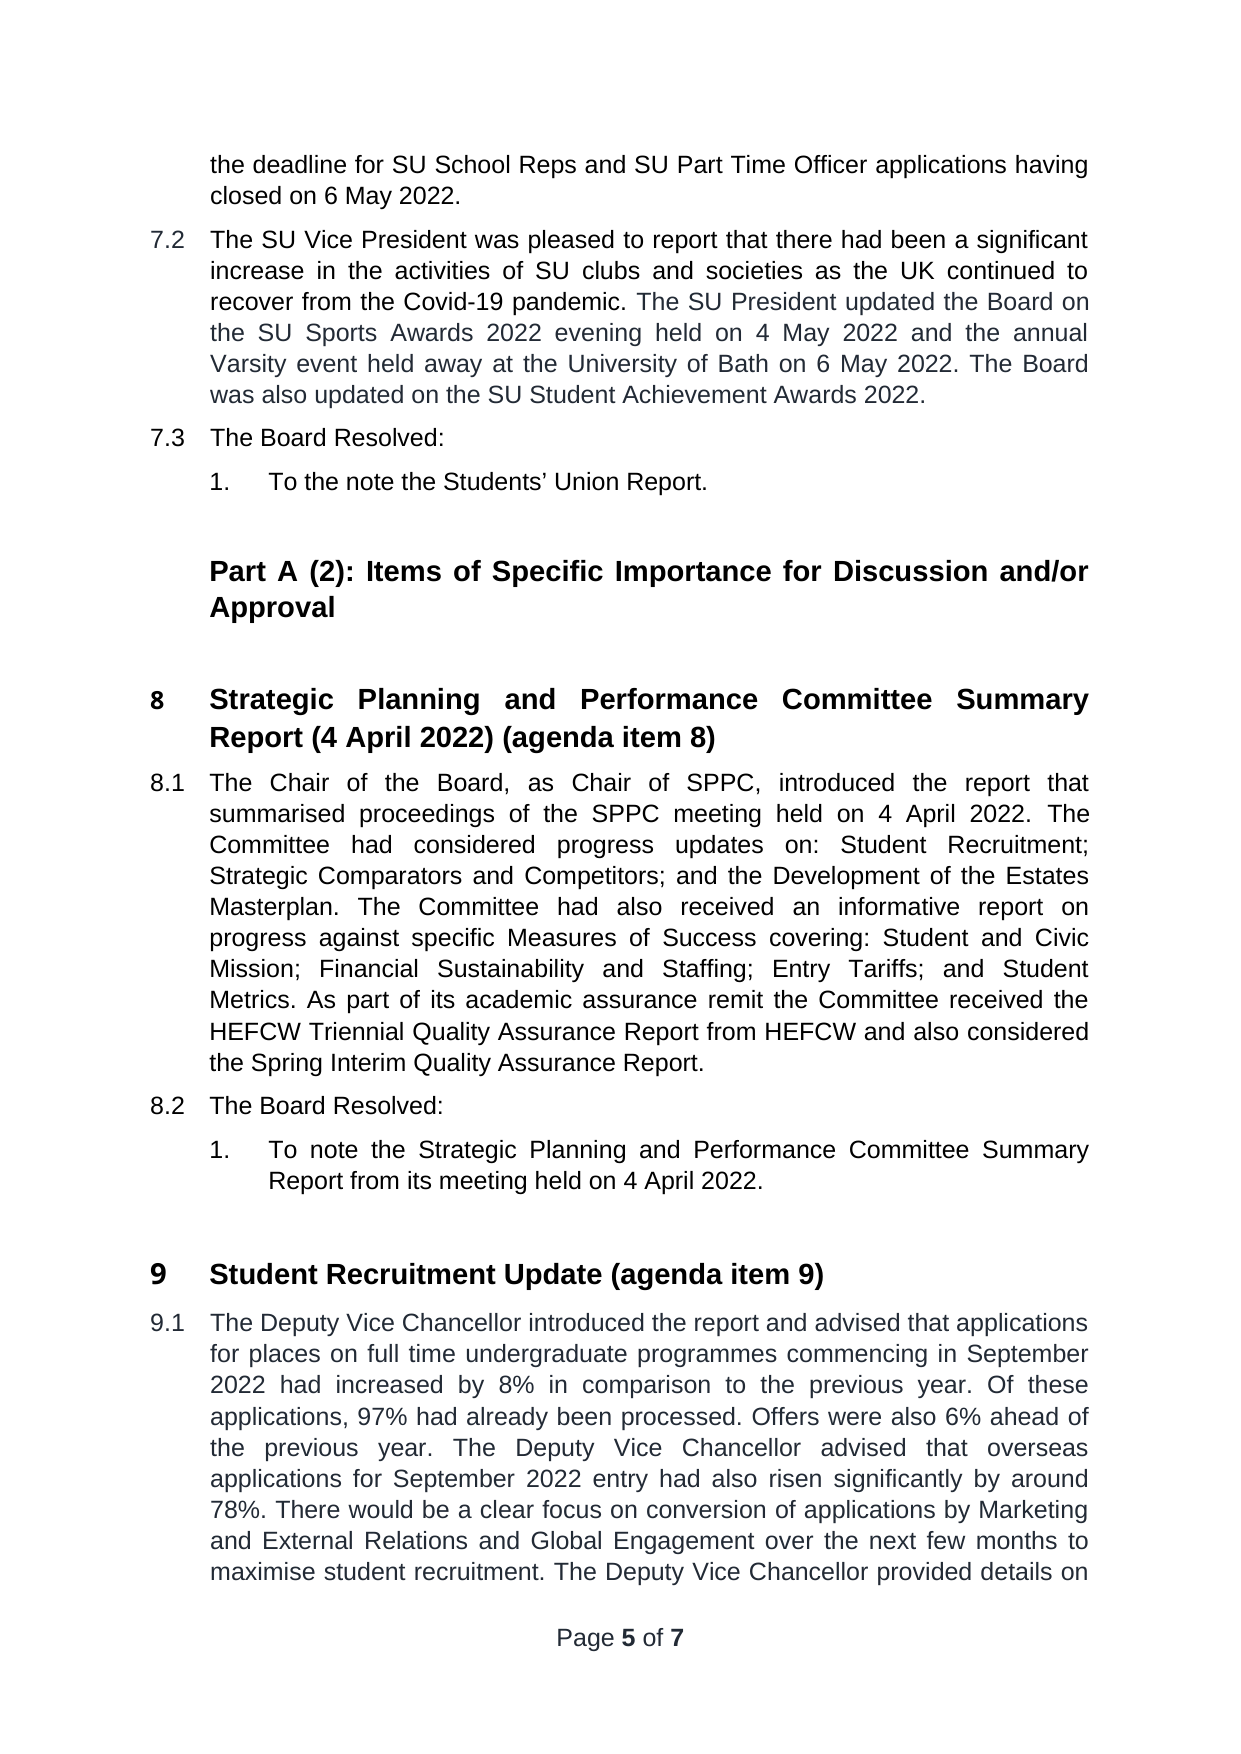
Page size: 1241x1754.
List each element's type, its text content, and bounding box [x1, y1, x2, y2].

subtitle Strategic Planning and Performance Committee Summary Report (4 April 2022) (agenda item 8) [150, 682, 1090, 753]
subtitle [150, 1308, 1090, 1586]
subtitle 8.2 The Board Resolved: [150, 1091, 1090, 1120]
subtitle The SU Vice President was pleased to report that there had been a significant increase in the activities of SU clubs and societies as the UK continued to recover from the Covid-19 pandemic. The SU President updated the Board on the SU Sports Awards 2022 evening held on 4 May 2022 and the annual Varsity event held away at the University of Bath on 6 May 2022. The Board was also updated on the SU Student Achievement Awards 2022. [150, 224, 1090, 408]
subtitle 8.1 The Chair of the Board, as Chair of SPPC, introduced the report that summarised proceedings of the SPPC meeting held on 4 April 2022. The Committee had considered progress updates on: Student Recruitment; Strategic Comparators and Competitors; and the Development of the Estates Masterplan. The Committee had also received an informative report on progress against specific Measures of Success covering: Student and Civic Mission; Financial Sustainability and Staffing; Entry Tariffs; and Student Metrics. As part of its academic assurance remit the Committee received the HEFCW Triennial Quality Assurance Report from HEFCW and also considered the Spring Interim Quality Assurance Report. [150, 768, 1090, 1076]
subtitle Student Recruitment Update (agenda item 9) [150, 1253, 1090, 1293]
subtitle Part A (2): Items of Specific Importance for Discussion and/or Approval [209, 554, 1090, 624]
subtitle The Board Resolved: [150, 423, 1090, 452]
list To the note the Students’ Union Report. [209, 467, 1090, 496]
subtitle 1. To note the Strategic Planning and Performance Committee Summary Report from its meeting held on 4 April 2022. [209, 1135, 1090, 1195]
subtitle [150, 150, 1090, 210]
